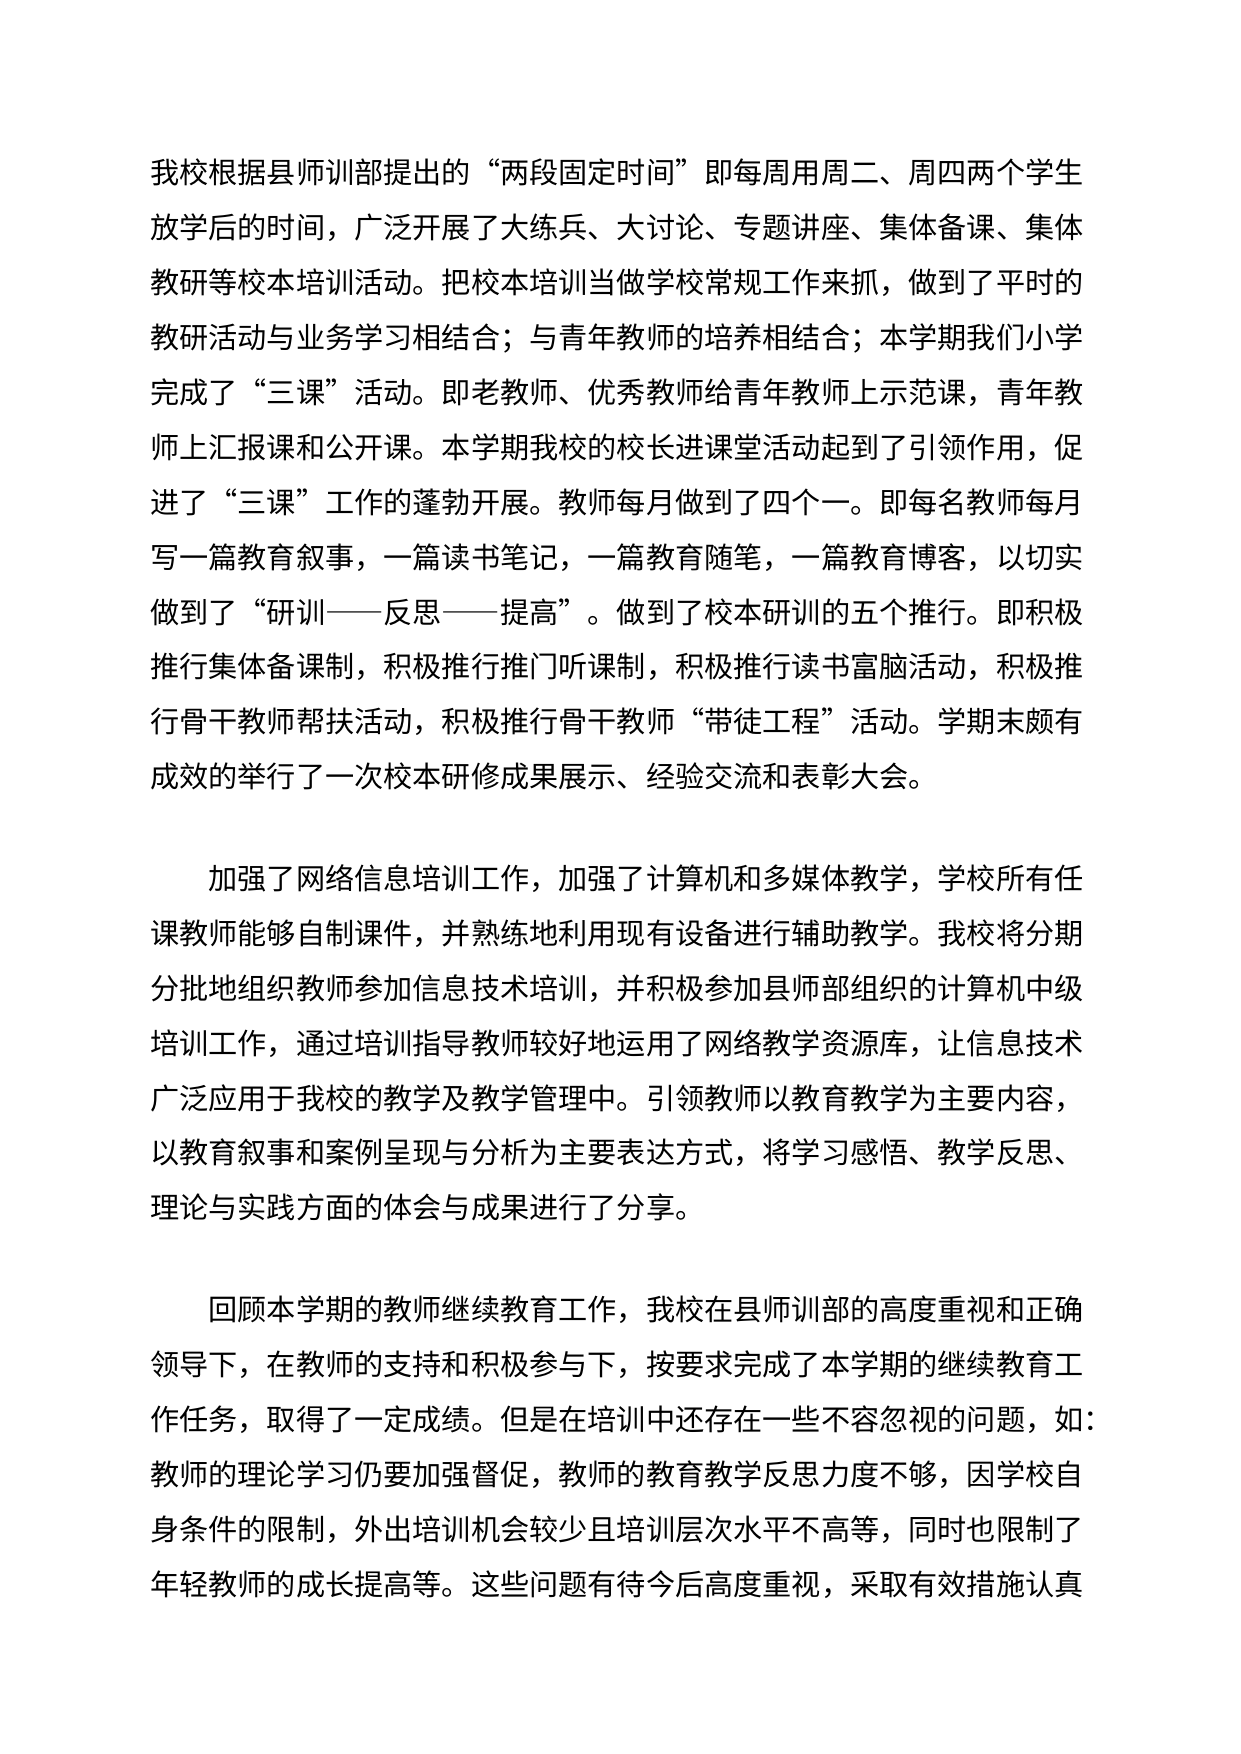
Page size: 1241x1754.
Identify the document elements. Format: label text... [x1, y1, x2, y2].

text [150, 150, 1090, 796]
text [150, 1287, 1090, 1603]
text 加强了网络信息培训工作，加强了计算机和多媒体教学，学校所有任课教师能够自制课件，并熟练地利用现有设备进行辅助教学。我校将分期分批地组织教师参加信息技术培训，并积极参加县师部组织的计算机中级培训工作，通过培训指导教师较好地运用了网络教学资源库，让信息技术广泛应用于我校的教学及教学管理中。引领教师以教育教学为主要内容，以教育叙事和案例呈现与分析为主要表达方式，将学习感悟、教学反思、理论与实践方面的体会与成果进行了分享。 [150, 856, 1090, 1227]
